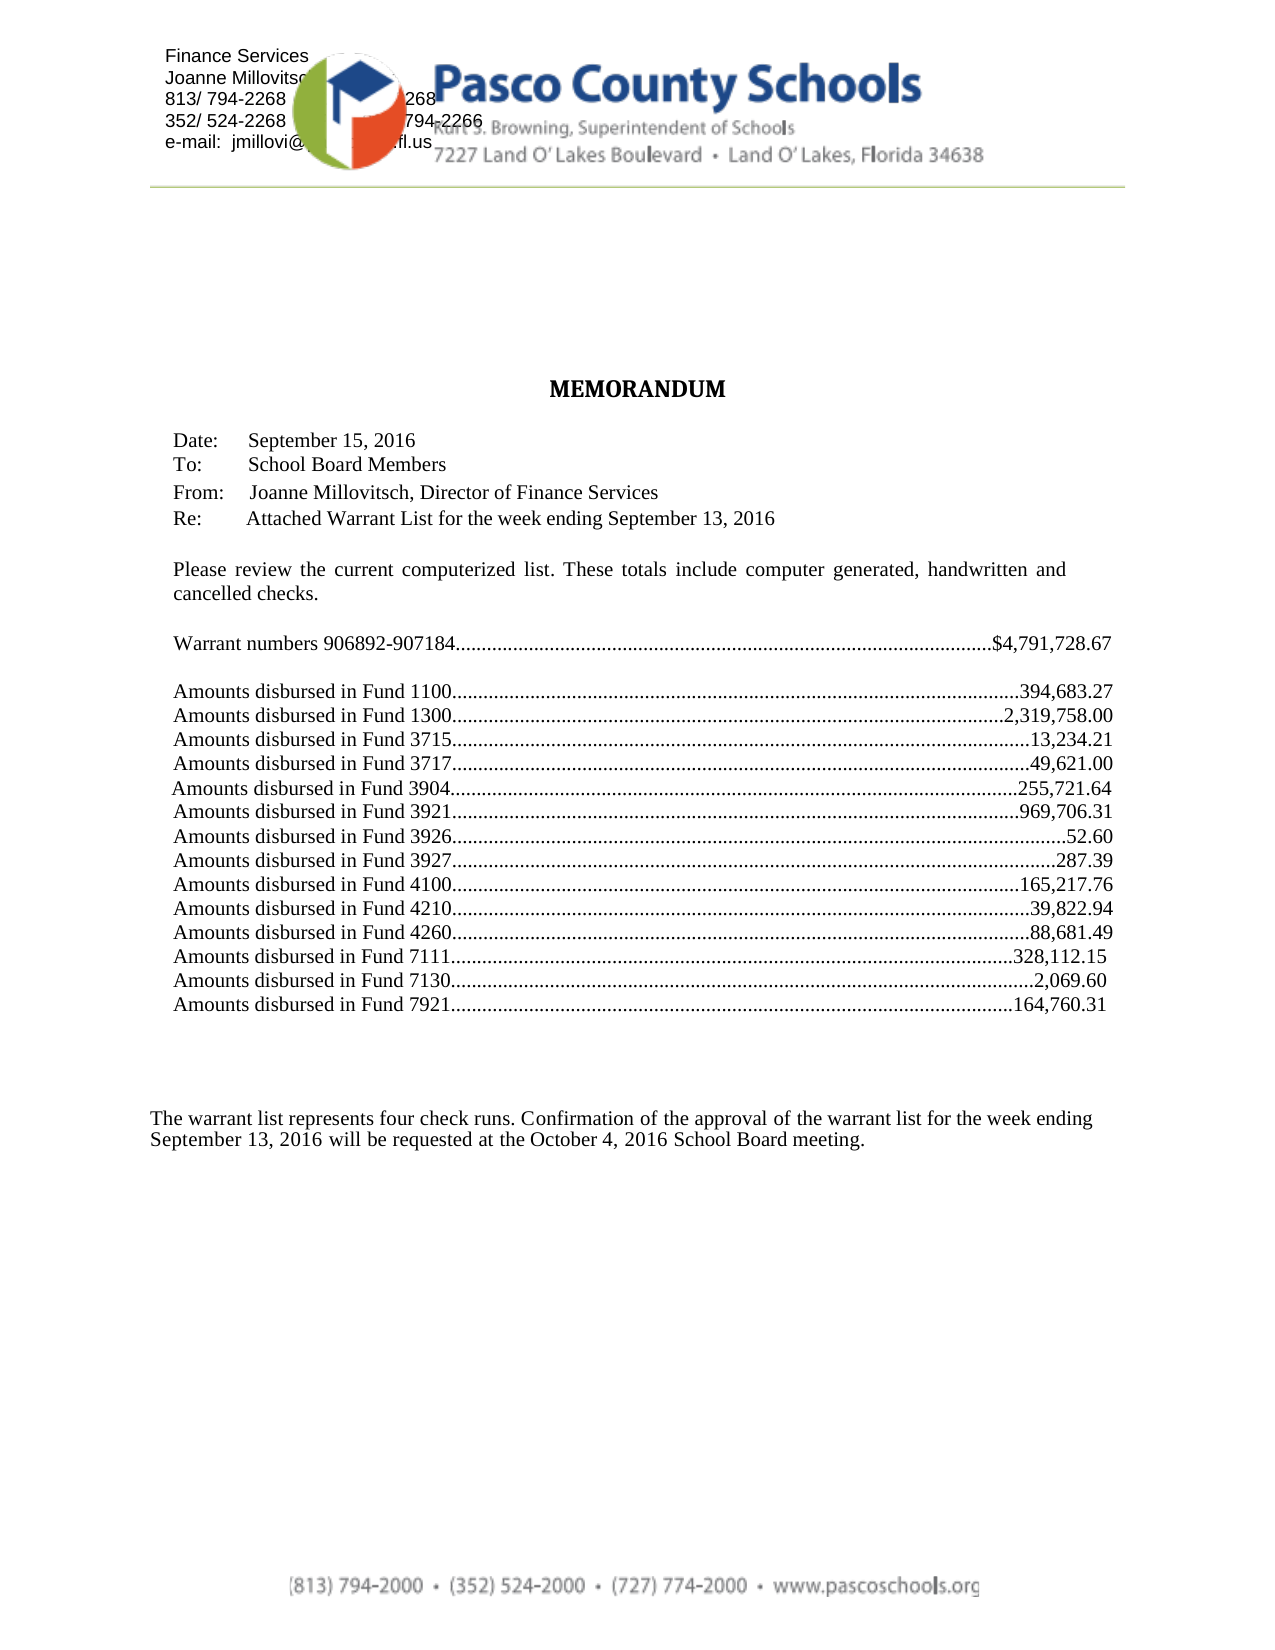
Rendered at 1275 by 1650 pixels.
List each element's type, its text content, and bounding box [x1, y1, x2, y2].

text Amounts disbursed in Fund 7130................................................................................................................2,069.60 [173, 968, 1127, 992]
text The warrant list represents four check runs. Confirmation of the approval of the warrant list for the week ending September 13, 2016 will be requested at the October 4, 2016 School Board meeting. [150, 1109, 1125, 1151]
text Amounts disbursed in Fund 1300..........................................................................................................2,319,758.00 [173, 703, 1127, 727]
text To: School Board Members [173, 452, 1127, 476]
text Amounts disbursed in Fund 4100.............................................................................................................165,217.76 [173, 872, 1127, 896]
text Please review the current computerized list. These totals include computer generated, handwritten and cancelled checks. [173, 557, 1119, 605]
text MEMORANDUM [150, 377, 1125, 402]
text Amounts disbursed in Fund 3904.............................................................................................................255,721.64 [150, 775, 1127, 799]
text Warrant numbers 906892-907184.......................................................................................................$4,791,728.67 [173, 631, 1127, 655]
text Amounts disbursed in Fund 1100.............................................................................................................394,683.27 [173, 679, 1127, 703]
text Date: September 15, 2016 [173, 428, 1127, 452]
text Amounts disbursed in Fund 3717...............................................................................................................49,621.00 [173, 751, 1127, 775]
text Re: Attached Warrant List for the week ending September 13, 2016 [173, 505, 1127, 531]
text Amounts disbursed in Fund 7921............................................................................................................164,760.31 [173, 992, 1127, 1016]
text Amounts disbursed in Fund 4210...............................................................................................................39,822.94 [173, 896, 1127, 920]
text Amounts disbursed in Fund 3921.............................................................................................................969,706.31 [173, 799, 1127, 823]
text Amounts disbursed in Fund 7111............................................................................................................328,112.15 [173, 944, 1127, 968]
text Amounts disbursed in Fund 4260...............................................................................................................88,681.49 [173, 920, 1127, 944]
text Amounts disbursed in Fund 3715...............................................................................................................13,234.21 [173, 727, 1127, 751]
text Amounts disbursed in Fund 3926......................................................................................................................52.60 [173, 823, 1127, 848]
text Amounts disbursed in Fund 3927....................................................................................................................287.39 [173, 848, 1127, 872]
text From: Joanne Millovitsch, Director of Finance Services [173, 476, 1127, 505]
